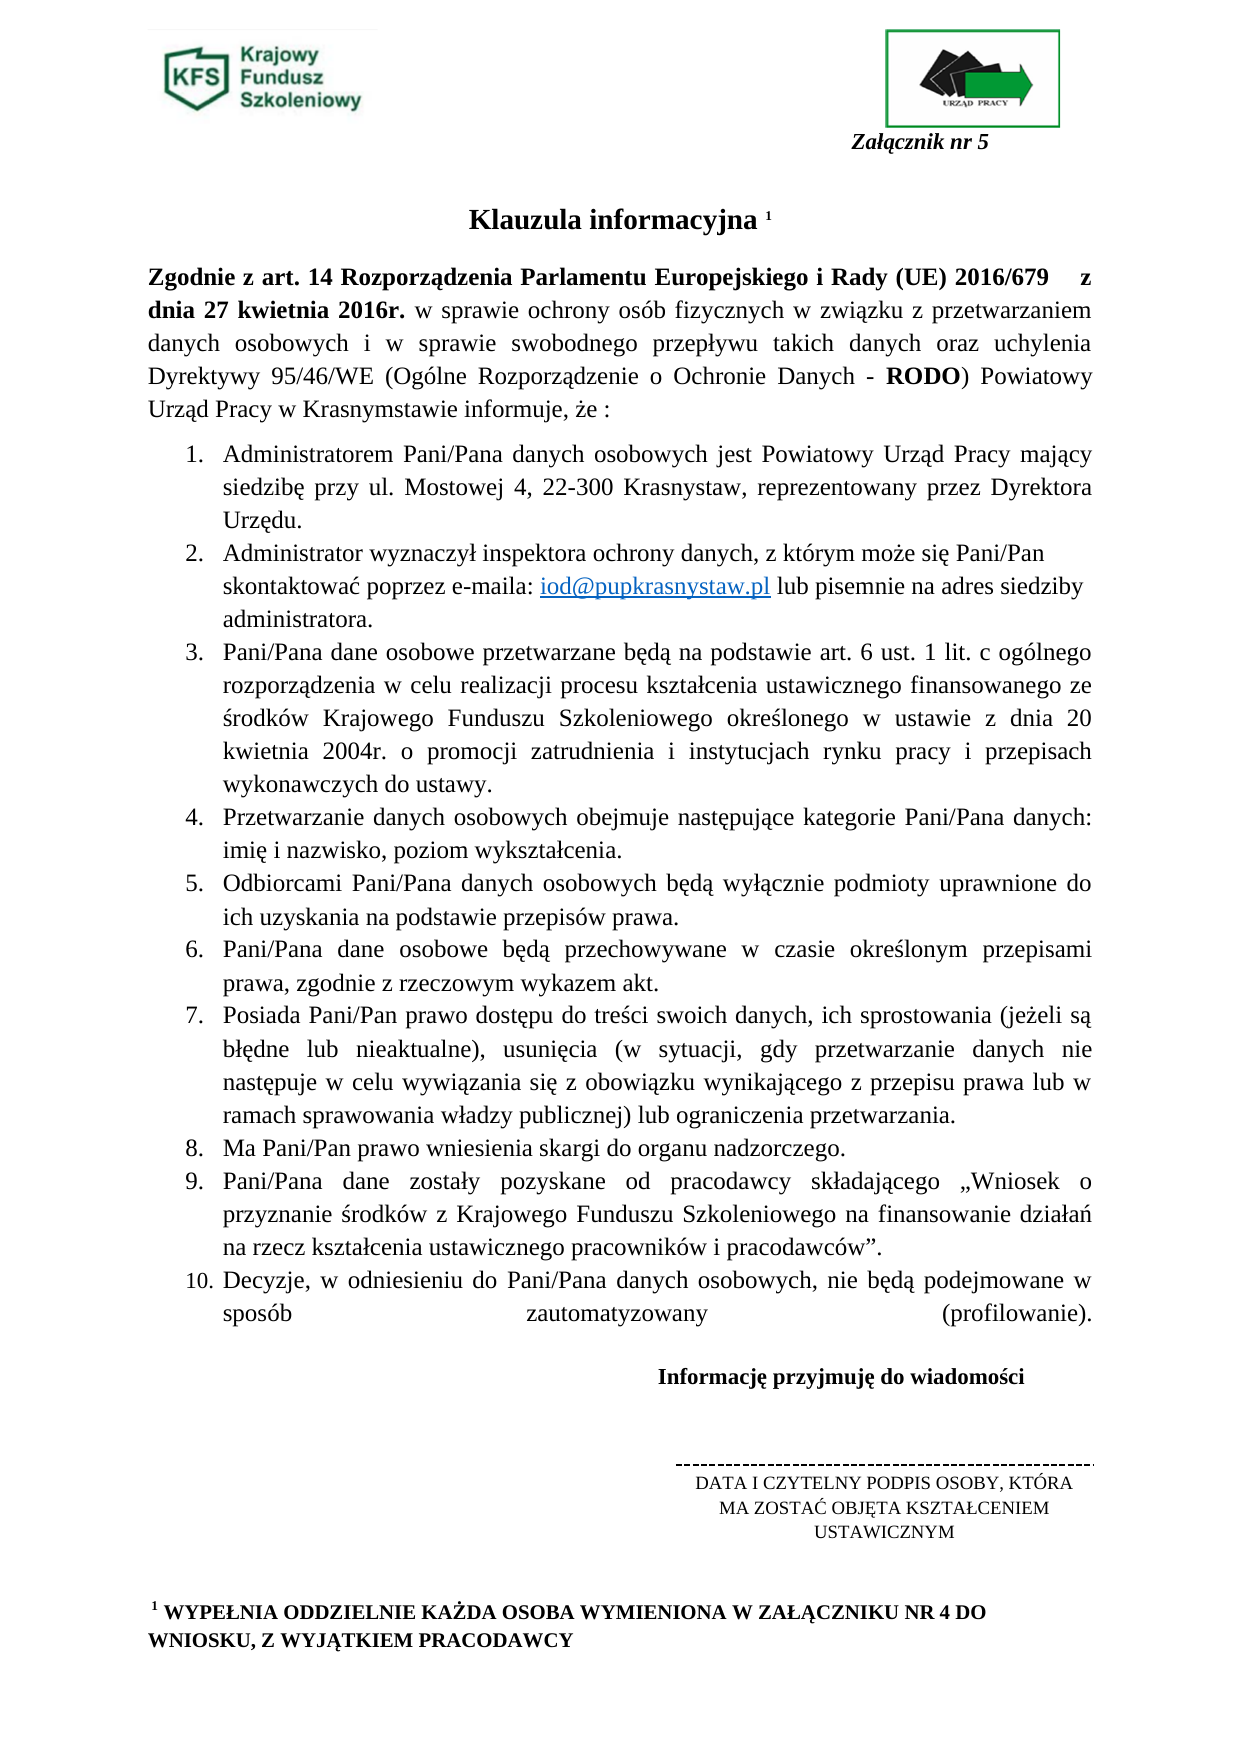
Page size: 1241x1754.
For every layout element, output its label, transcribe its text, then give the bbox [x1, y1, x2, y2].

list Pani/Pana dane osobowe będą przechowywane w czasie określonym przepisami prawa, zgodnie z rzeczowym wykazem akt. [185, 934, 1093, 996]
picture [885, 29, 1061, 128]
text Zgodnie z art. 14 Rozporządzenia Parlamentu Europejskiego i Rady (UE) 2016/679 z dnia 27 kwietnia 2016r. w sprawie ochrony osób fizycznych w związku z przetwarzaniem danych osobowych i w sprawie swobodnego przepływu takich danych oraz uchylenia Dyrektywy 95/46/WE (Ogólne Rozporządzenie o Ochronie Danych - RODO) Powiatowy Urząd Pracy w Krasnymstawie informuje, że : [148, 262, 1093, 422]
text Informację przyjmuję do wiadomości [516, 1363, 1093, 1389]
text 1 WYPEŁNIA ODDZIELNIE KAŻDA OSOBA WYMIENIONA W ZAŁĄCZNIKU NR 4 DO WNIOSKU, Z WYJĄTKIEM PRACODAWCY [148, 1598, 1093, 1652]
list Administrator wyznaczył inspektora ochrony danych, z którym może się Pani/Pan skontaktować poprzez e-maila: iod@pupkrasnystaw.pl lub pisemnie na adres siedziby administratora. [185, 538, 1093, 633]
picture [147, 29, 378, 128]
list Pani/Pana dane zostały pozyskane od pracodawcy składającego „Wniosek o przyznanie środków z Krajowego Funduszu Szkoleniowego na finansowanie działań na rzecz kształcenia ustawicznego pracowników i pracodawców”. [185, 1166, 1093, 1261]
list Administratorem Pani/Pana danych osobowych jest Powiatowy Urząd Pracy mający siedzibę przy ul. Mostowej 4, 22-300 Krasnystaw, reprezentowany przez Dyrektora Urzędu. [185, 439, 1093, 534]
list Posiada Pani/Pan prawo dostępu do treści swoich danych, ich sprostowania (jeżeli są błędne lub nieaktualne), usunięcia (w sytuacji, gdy przetwarzanie danych nie następuje w celu wywiązania się z obowiązku wynikającego z przepisu prawa lub w ramach sprawowania władzy publicznej) lub ograniczenia przetwarzania. [185, 1001, 1093, 1128]
table_header DATA I CZYTELNY PODPIS OSOBY, KTÓRA MA ZOSTAĆ OBJĘTA KSZTAŁCENIEM USTAWICZNYM [676, 1464, 1093, 1568]
list Przetwarzanie danych osobowych obejmuje następujące kategorie Pani/Pana danych: imię i nazwisko, poziom wykształcenia. [185, 802, 1093, 864]
list Ma Pani/Pan prawo wniesienia skargi do organu nadzorczego. [185, 1133, 1093, 1161]
list Odbiorcami Pani/Pana danych osobowych będą wyłącznie podmioty uprawnione do ich uzyskania na podstawie przepisów prawa. [185, 868, 1093, 930]
text Klauzula informacyjna 1 [148, 202, 1093, 236]
list Decyzje, w odniesieniu do Pani/Pana danych osobowych, nie będą podejmowane w sposób zautomatyzowany (profilowanie). [185, 1265, 1093, 1359]
list Pani/Pana dane osobowe przetwarzane będą na podstawie art. 6 ust. 1 lit. c ogólnego rozporządzenia w celu realizacji procesu kształcenia ustawicznego finansowanego ze środków Krajowego Funduszu Szkoleniowego określonego w ustawie z dnia 20 kwietnia 2004r. o promocji zatrudnienia i instytucjach rynku pracy i przepisach wykonawczych do ustawy. [185, 637, 1093, 798]
